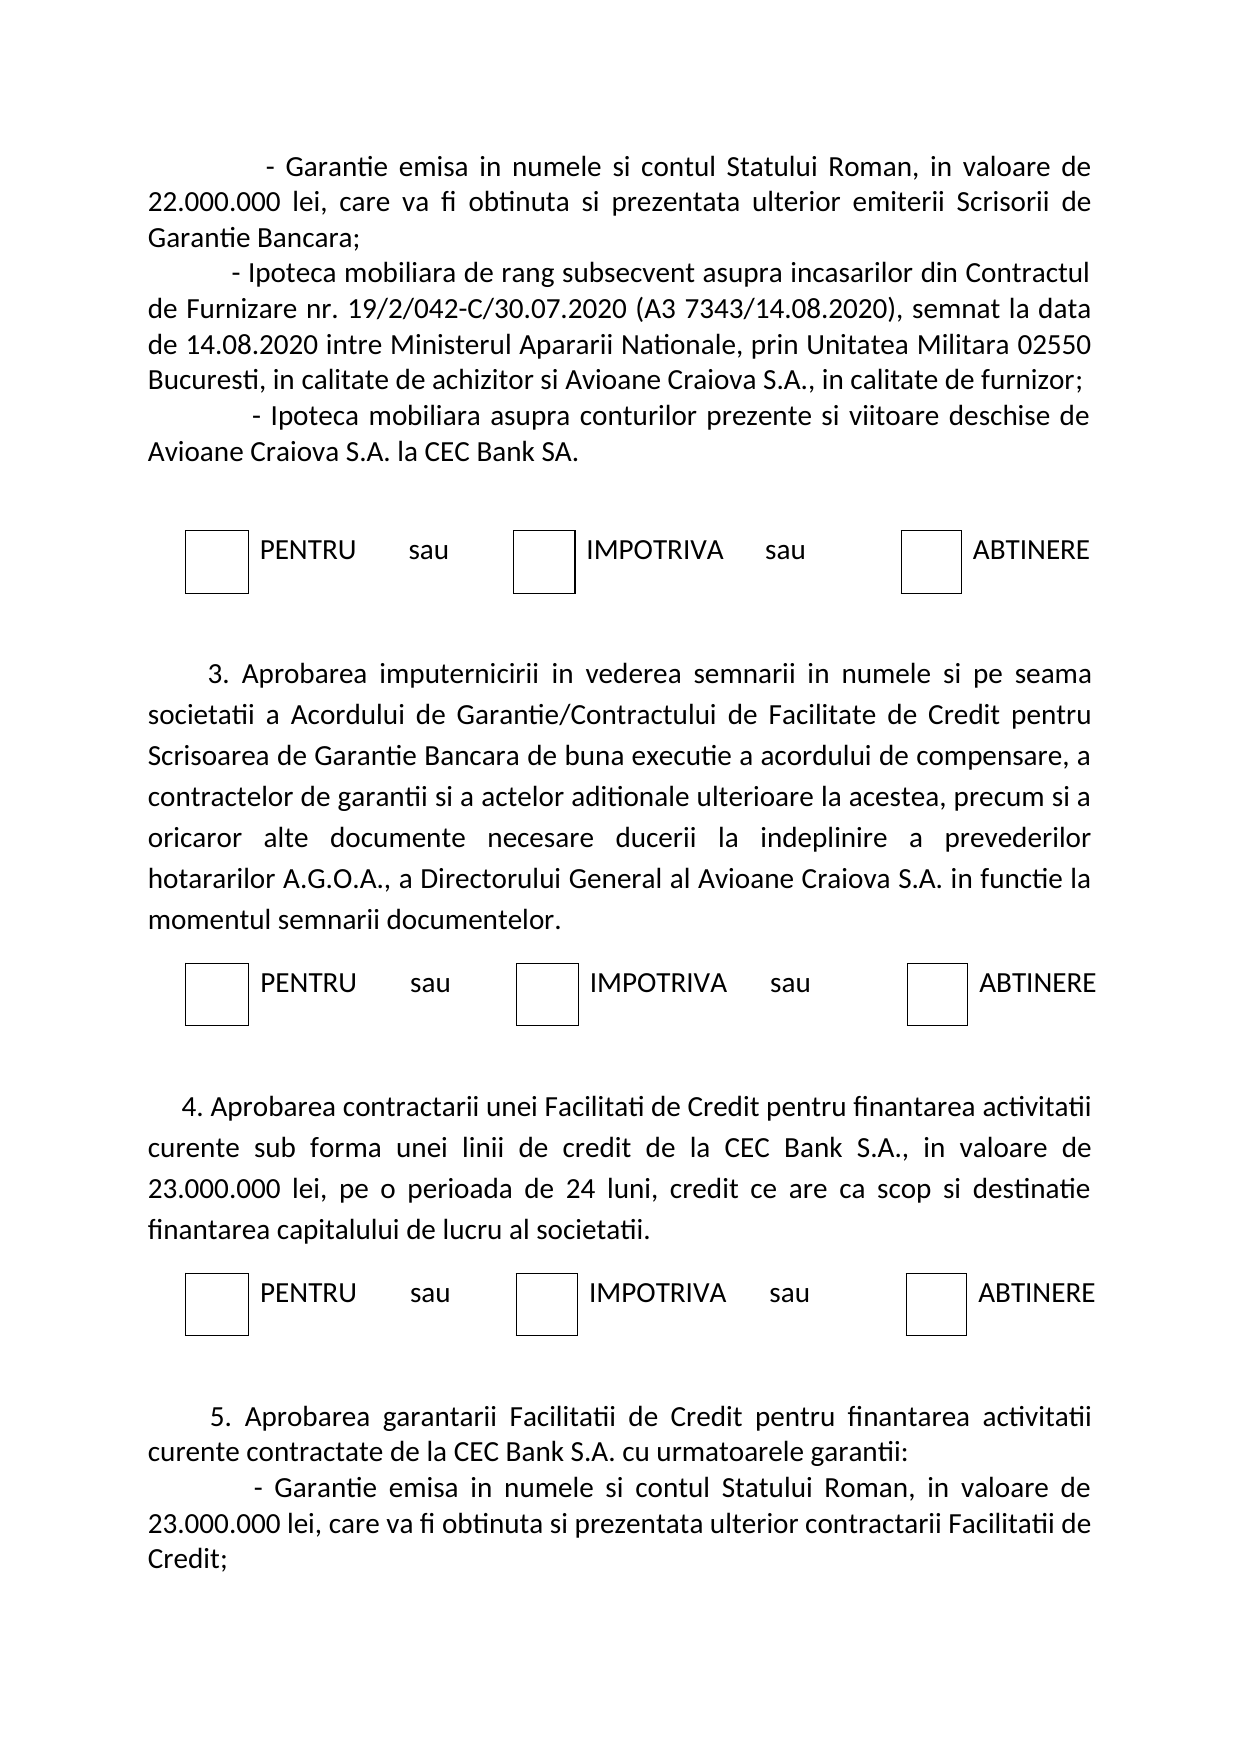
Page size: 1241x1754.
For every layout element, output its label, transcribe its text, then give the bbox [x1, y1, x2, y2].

text - Garantie emisa in numele si contul Statului Roman, in valoare de 22.000.000 lei, care va fi obtinuta si prezentata ulterior emiterii Scrisorii de Garantie Bancara; [148, 148, 1093, 254]
table_header IMPOTRIVA [578, 1273, 758, 1335]
table_header [517, 1274, 577, 1335]
text - Ipoteca mobiliara asupra conturilor prezente si viitoare deschise de Avioane Craiova S.A. la CEC Bank SA. [148, 397, 1093, 468]
table_header [514, 531, 574, 592]
table_header sau [754, 530, 901, 592]
text 4. Aprobarea contractarii unei Facilitati de Credit pentru finantarea activitatii curente sub forma unei linii de credit de la CEC Bank S.A., in valoare de 23.000.000 lei, pe o perioada de 24 luni, credit ce are ca scop si destinatie finantarea capitalului de lucru al societatii. [148, 1088, 1093, 1246]
table_header [186, 531, 248, 592]
table_header ABTINERE [968, 963, 1111, 1025]
text - Ipoteca mobiliara de rang subsecvent asupra incasarilor din Contractul de Furnizare nr. 19/2/042-C/30.07.2020 (A3 7343/14.08.2020), semnat la data de 14.08.2020 intre Ministerul Apararii Nationale, prin Unitatea Militara 02550 Bucuresti, in calitate de achizitor si Avioane Craiova S.A., in calitate de furnizor; [148, 254, 1093, 397]
table_header [186, 964, 248, 1025]
text 5. Aprobarea garantarii Facilitatii de Credit pentru finantarea activitatii curente contractate de la CEC Bank S.A. cu urmatoarele garantii: [148, 1398, 1093, 1469]
table_header PENTRU [249, 530, 397, 592]
table_header PENTRU [249, 963, 399, 1025]
table_header [907, 1274, 966, 1335]
table_header sau [397, 530, 513, 592]
table_header sau [758, 1273, 906, 1335]
table_header IMPOTRIVA [579, 963, 759, 1025]
table_header [517, 964, 578, 1025]
table_header [186, 1274, 248, 1335]
table_header IMPOTRIVA [576, 530, 754, 592]
table_header sau [399, 1273, 516, 1335]
text - Garantie emisa in numele si contul Statului Roman, in valoare de 23.000.000 lei, care va fi obtinuta si prezentata ulterior contractarii Facilitatii de Credit; [148, 1469, 1093, 1576]
table_header sau [399, 963, 516, 1025]
table_header [908, 964, 967, 1025]
table_header ABTINERE [967, 1273, 1109, 1335]
table_header sau [759, 963, 907, 1025]
table_header [902, 531, 961, 592]
table_header ABTINERE [962, 530, 1103, 592]
text 3. Aprobarea imputernicirii in vederea semnarii in numele si pe seama societatii a Acordului de Garantie/Contractului de Facilitate de Credit pentru Scrisoarea de Garantie Bancara de buna executie a acordului de compensare, a contractelor de garantii si a actelor aditionale ulterioare la acestea, precum si a oricaror alte documente necesare ducerii la indeplinire a prevederilor hotararilor A.G.O.A., a Directorului General al Avioane Craiova S.A. in functie la momentul semnarii documentelor. [148, 655, 1093, 937]
table_header PENTRU [249, 1273, 398, 1335]
